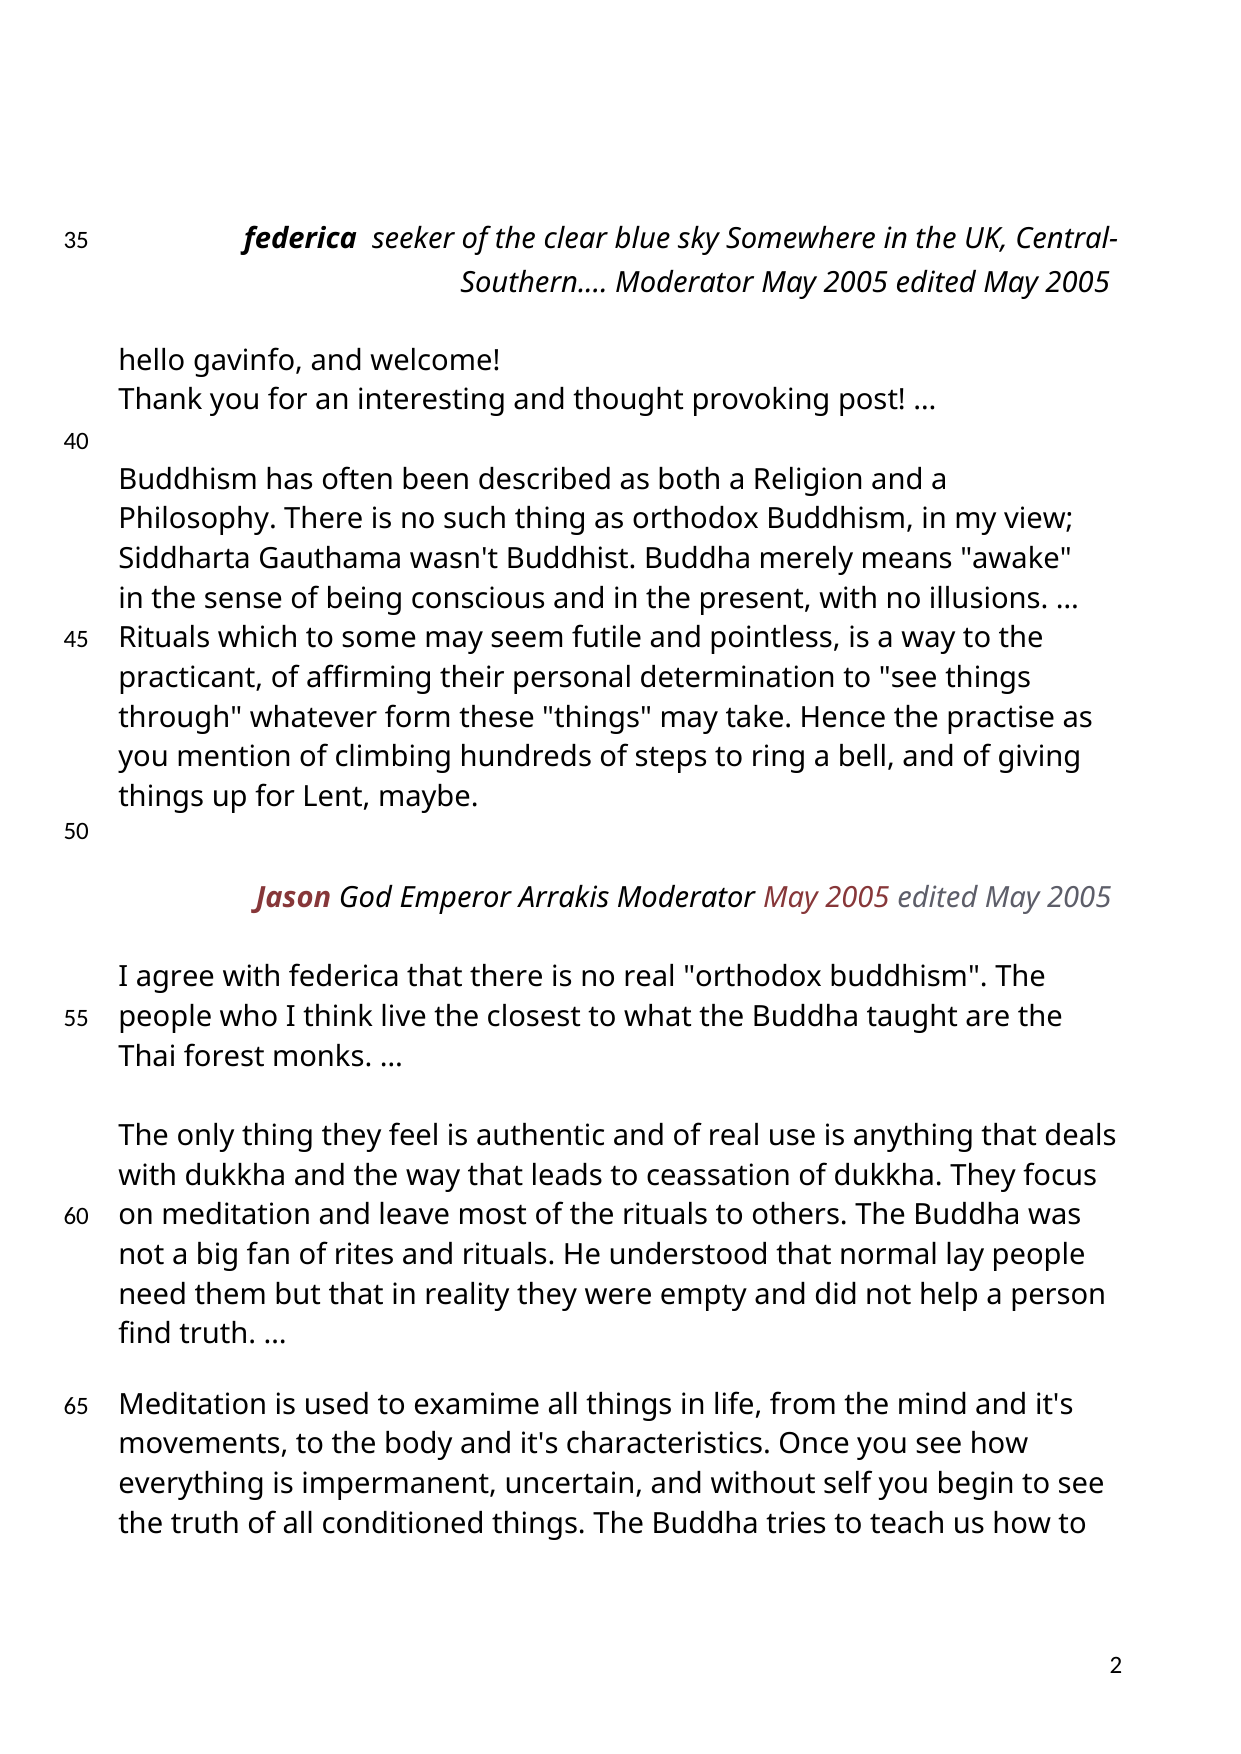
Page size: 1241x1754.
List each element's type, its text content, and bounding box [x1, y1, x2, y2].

list Jason God Emperor Arrakis Moderator May 2005 edited May 2005 [118, 876, 1122, 916]
text The only thing they feel is authentic and of real use is anything that deals with dukkha and the way that leads to ceassation of dukkha. They focus on meditation and leave most of the rituals to others. The Buddha was not a big fan of rites and rituals. He understood that normal lay people need them but that in reality they were empty and did not help a person find truth. … [118, 1114, 1122, 1352]
text Thai forest monks. … [118, 1035, 1122, 1074]
text federica seeker of the clear blue sky Somewhere in the UK, Central-Southern.... Moderator May 2005 edited May 2005 [118, 217, 1122, 302]
text in the sense of being conscious and in the present, with no illusions. … [118, 577, 1122, 617]
list Buddhism has often been described as both a Religion and a [118, 458, 1122, 498]
list I agree with federica that there is no real "orthodox buddhism". The [118, 956, 1122, 995]
text Siddharta Gauthama wasn't Buddhist. Buddha merely means "awake" [118, 537, 1122, 577]
text hello gavinfo, and welcome! [118, 339, 1122, 378]
text Philosophy. There is no such thing as orthodox Buddhism, in my view; [118, 498, 1122, 537]
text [118, 1383, 1122, 1542]
list people who I think live the closest to what the Buddha taught are the [118, 995, 1122, 1035]
text Thank you for an interesting and thought provoking post! … [118, 378, 1122, 418]
text Rituals which to some may seem futile and pointless, is a way to the practicant, of affirming their personal determination to "see things through" whatever form these "things" may take. Hence the practise as you mention of climbing hundreds of steps to ring a bell, and of giving things up for Lent, maybe. [118, 617, 1122, 815]
